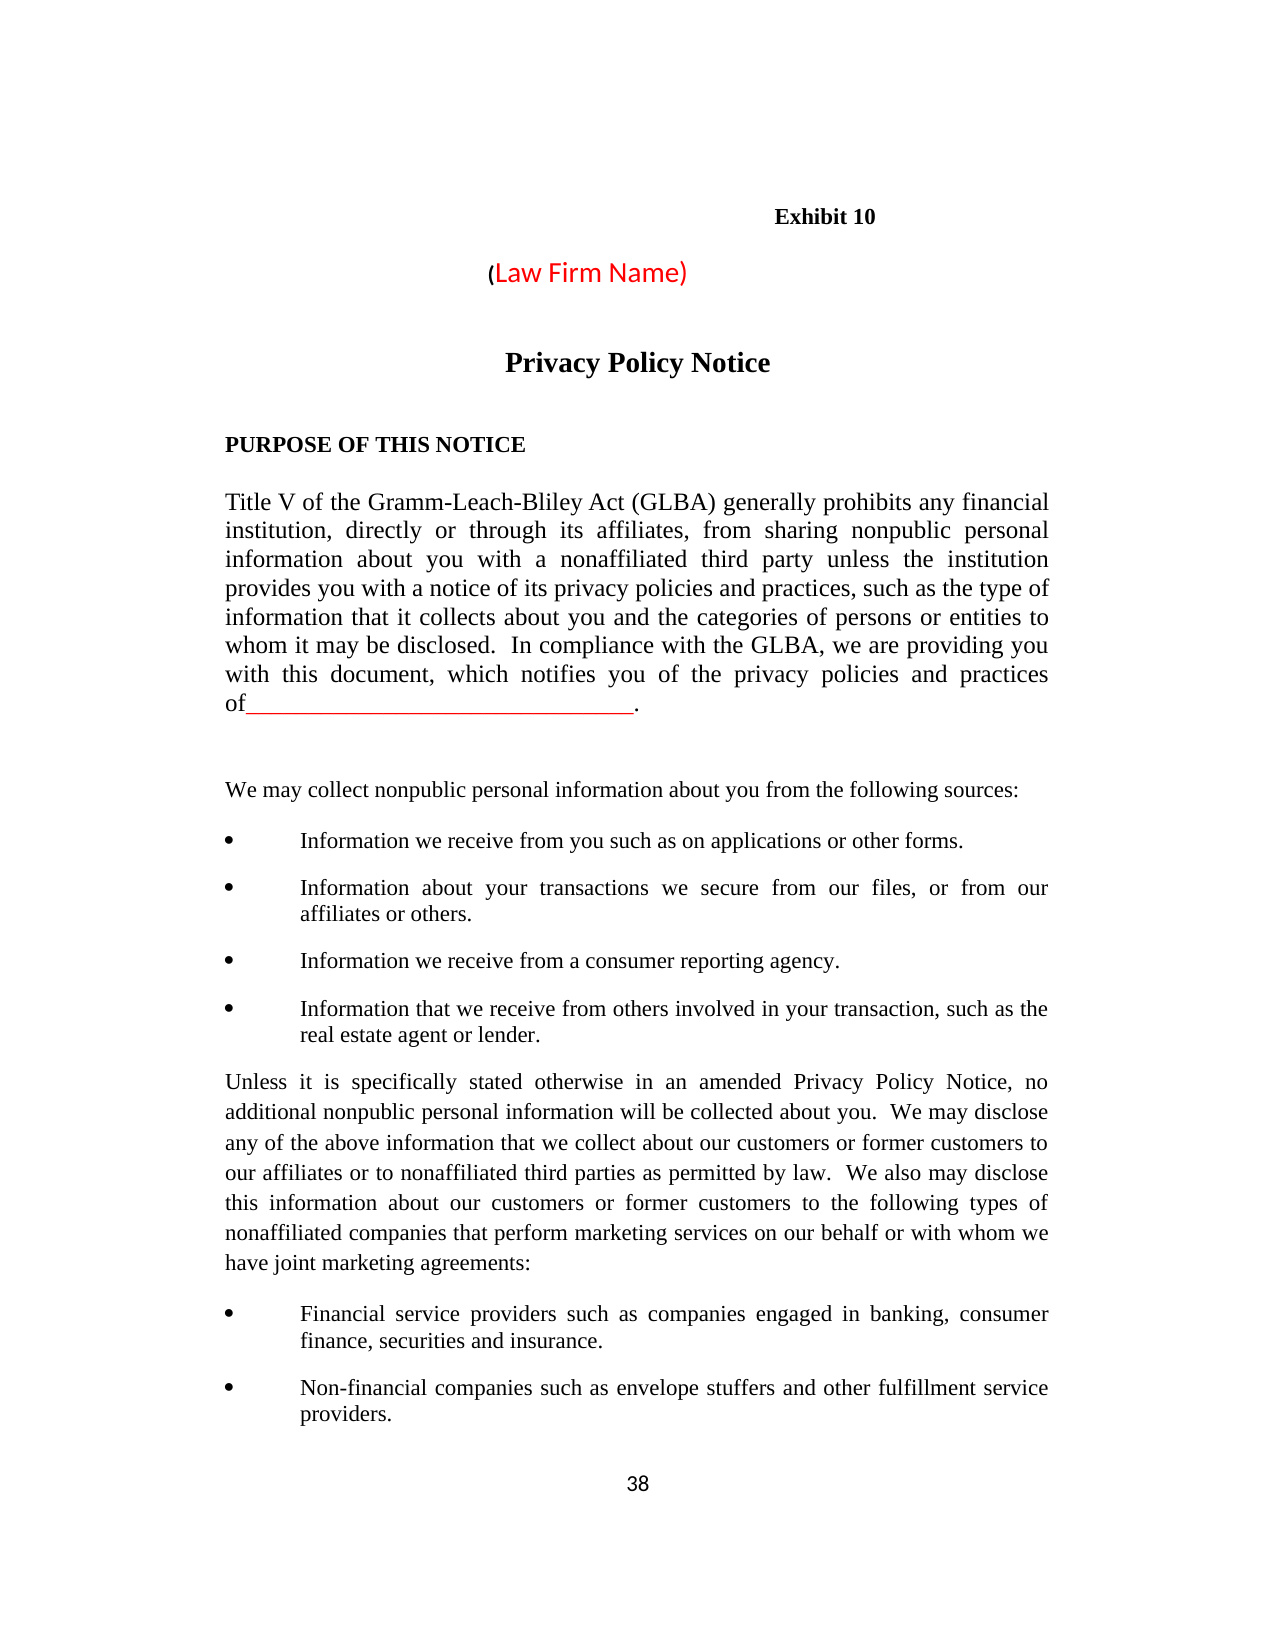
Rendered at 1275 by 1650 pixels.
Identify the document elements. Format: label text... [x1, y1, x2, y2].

text Exhibit 10 [150, 203, 1125, 229]
text Financial service providers such as companies engaged in banking, consumer finance, securities and insurance. [225, 1300, 1050, 1353]
text We may collect nonpublic personal information about you from the following sources: [225, 776, 1050, 802]
text Information we receive from a consumer reporting agency. [225, 947, 1050, 974]
title Privacy Policy Notice [150, 345, 1125, 378]
text (Law Firm Name) [150, 254, 1125, 290]
text Information that we receive from others involved in your transaction, such as the real estate agent or lender. [225, 994, 1050, 1047]
text Unless it is specifically stated otherwise in an amended Privacy Policy Notice, no additional nonpublic personal information will be collected about you. We may disclose any of the above information that we collect about our customers or former customers to our affiliates or to nonaffiliated third parties as permitted by law. We also may disclose this information about our customers or former customers to the following types of nonaffiliated companies that perform marketing services on our behalf or with whom we have joint marketing agreements: [225, 1068, 1050, 1276]
text Information about your transactions we secure from our files, or from our affiliates or others. [225, 874, 1050, 927]
text PURPOSE OF THIS NOTICE [225, 431, 1125, 458]
text Non-financial companies such as envelope stuffers and other fulfillment service providers. [225, 1374, 1050, 1427]
subtitle Title V of the Gramm-Leach-Bliley Act (GLBA) generally prohibits any financial institution, directly or through its affiliates, from sharing nonpublic personal information about you with a nonaffiliated third party unless the institution provides you with a notice of its privacy policies and practices, such as the type of information that it collects about you and the categories of persons or entities to whom it may be disclosed. In compliance with the GLBA, we are providing you with this document, which notifies you of the privacy policies and practices of_______________________________. [225, 487, 1050, 717]
text Information we receive from you such as on applications or other forms. [225, 827, 1050, 853]
